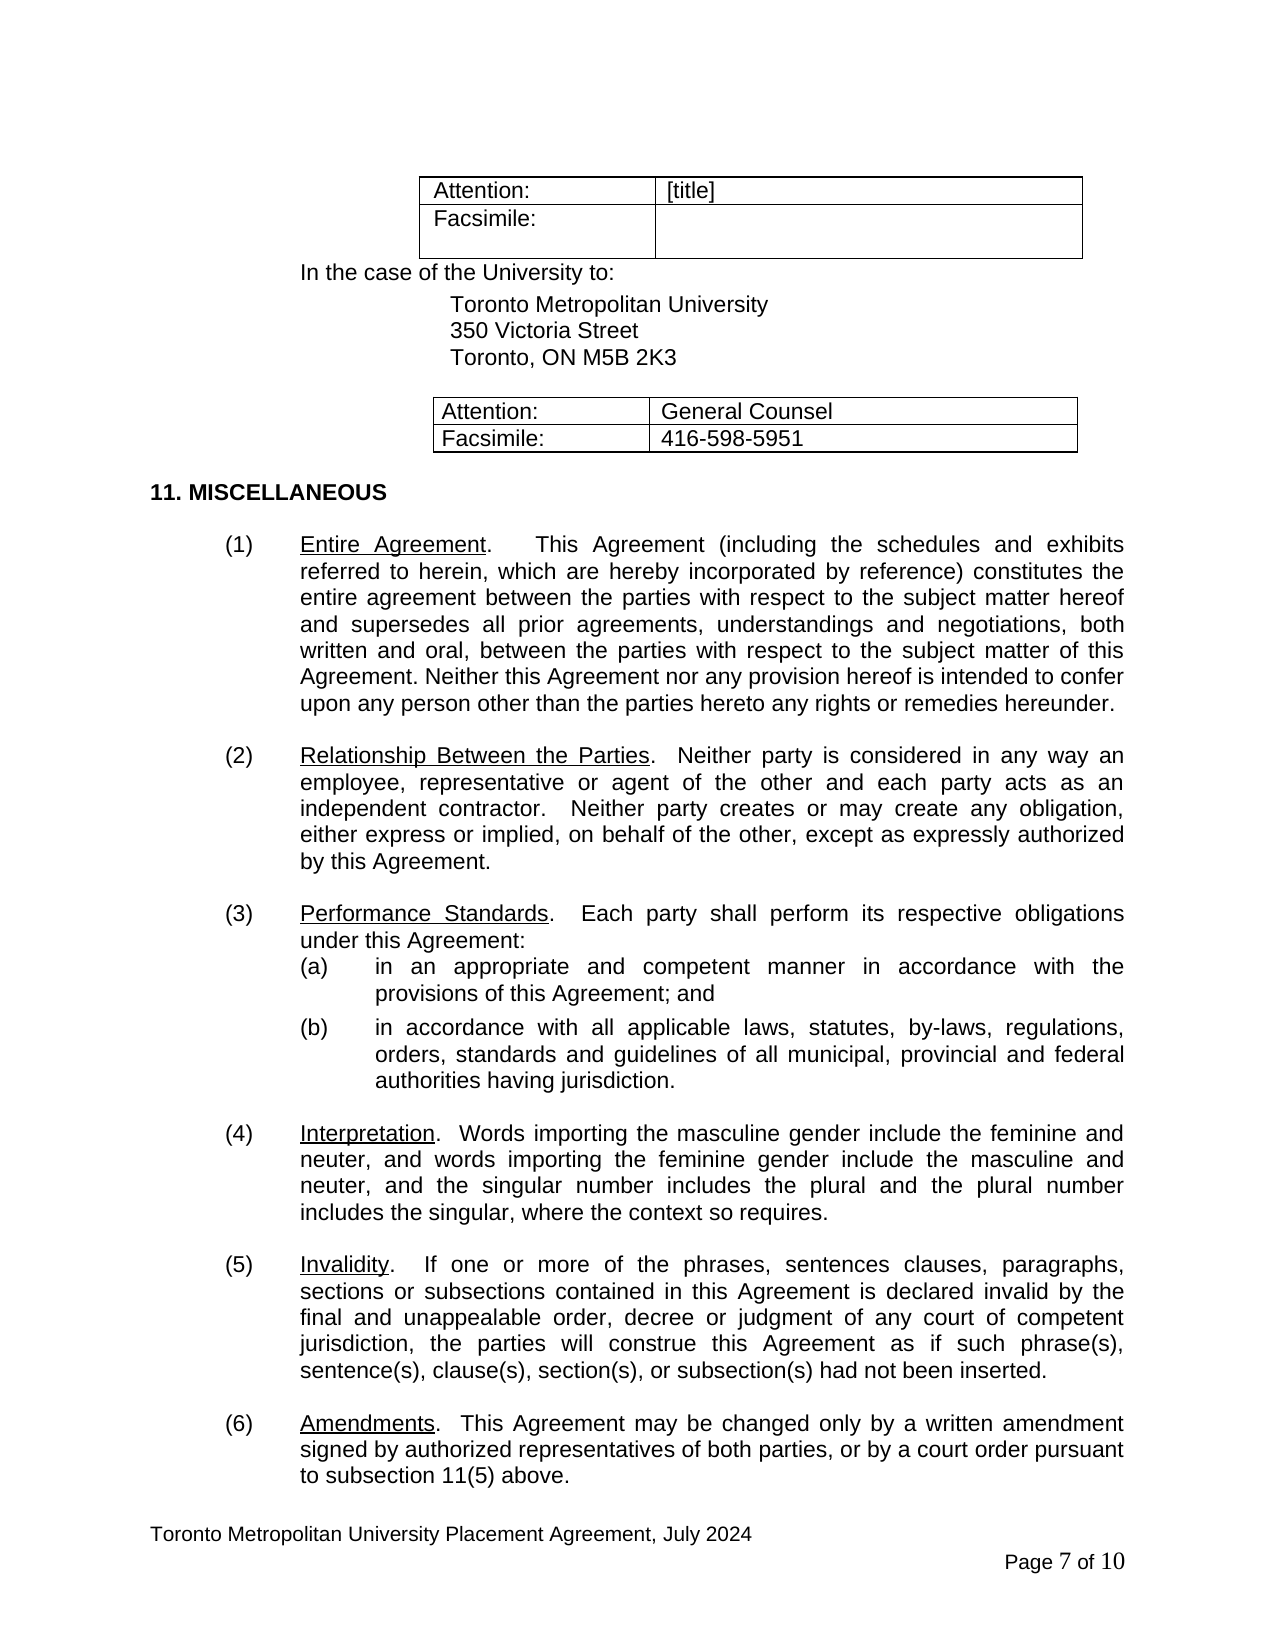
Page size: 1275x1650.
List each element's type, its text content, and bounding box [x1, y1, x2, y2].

table_cell Facsimile: [434, 425, 649, 451]
text In the case of the University to: [150, 258, 1125, 285]
table_cell 416-598-5951 [650, 425, 1077, 451]
list in accordance with all applicable laws, statutes, by-laws, regulations, orders, standards and guidelines of all municipal, provincial and federal authorities having jurisdiction. [300, 1014, 1125, 1093]
list Interpretation. Words importing the masculine gender include the feminine and neuter, and words importing the feminine gender include the masculine and neuter, and the singular number includes the plural and the plural number includes the singular, where the context so requires. [225, 1119, 1125, 1225]
table_cell [656, 205, 1082, 257]
list in an appropriate and competent manner in accordance with the provisions of this Agreement; and [300, 953, 1125, 1006]
list Amendments. This Agreement may be changed only by a written amendment signed by authorized representatives of both parties, or by a court order pursuant to subsection 11(5) above. [225, 1409, 1125, 1488]
table_header Attention: [420, 178, 655, 204]
table_cell Facsimile: [420, 205, 655, 257]
text 11. MISCELLANEOUS [150, 479, 1125, 505]
list Invalidity. If one or more of the phrases, sentences clauses, paragraphs, sections or subsections contained in this Agreement is declared invalid by the final and unappealable order, decree or judgment of any court of competent jurisdiction, the parties will construe this Agreement as if such phrase(s), sentence(s), clause(s), section(s), or subsection(s) had not been inserted. [225, 1251, 1125, 1383]
text 350 Victoria Street [150, 317, 1125, 344]
table_header [title] [656, 178, 1082, 204]
text Toronto, ON M5B 2K3 [150, 344, 1125, 370]
list Relationship Between the Parties. Neither party is considered in any way an employee, representative or agent of the other and each party acts as an independent contractor. Neither party creates or may create any obligation, either express or implied, on behalf of the other, except as expressly authorized by this Agreement. [225, 742, 1125, 874]
table_header General Counsel [650, 398, 1077, 424]
text Toronto Metropolitan University [150, 291, 1125, 317]
list Performance Standards. Each party shall perform its respective obligations under this Agreement: [225, 900, 1125, 953]
table_header Attention: [434, 398, 649, 424]
list Entire Agreement. This Agreement (including the schedules and exhibits referred to herein, which are hereby incorporated by reference) constitutes the entire agreement between the parties with respect to the subject matter hereof and supersedes all prior agreements, understandings and negotiations, both written and oral, between the parties with respect to the subject matter of this Agreement. Neither this Agreement nor any provision hereof is intended to confer upon any person other than the parties hereto any rights or remedies hereunder. [225, 531, 1125, 716]
